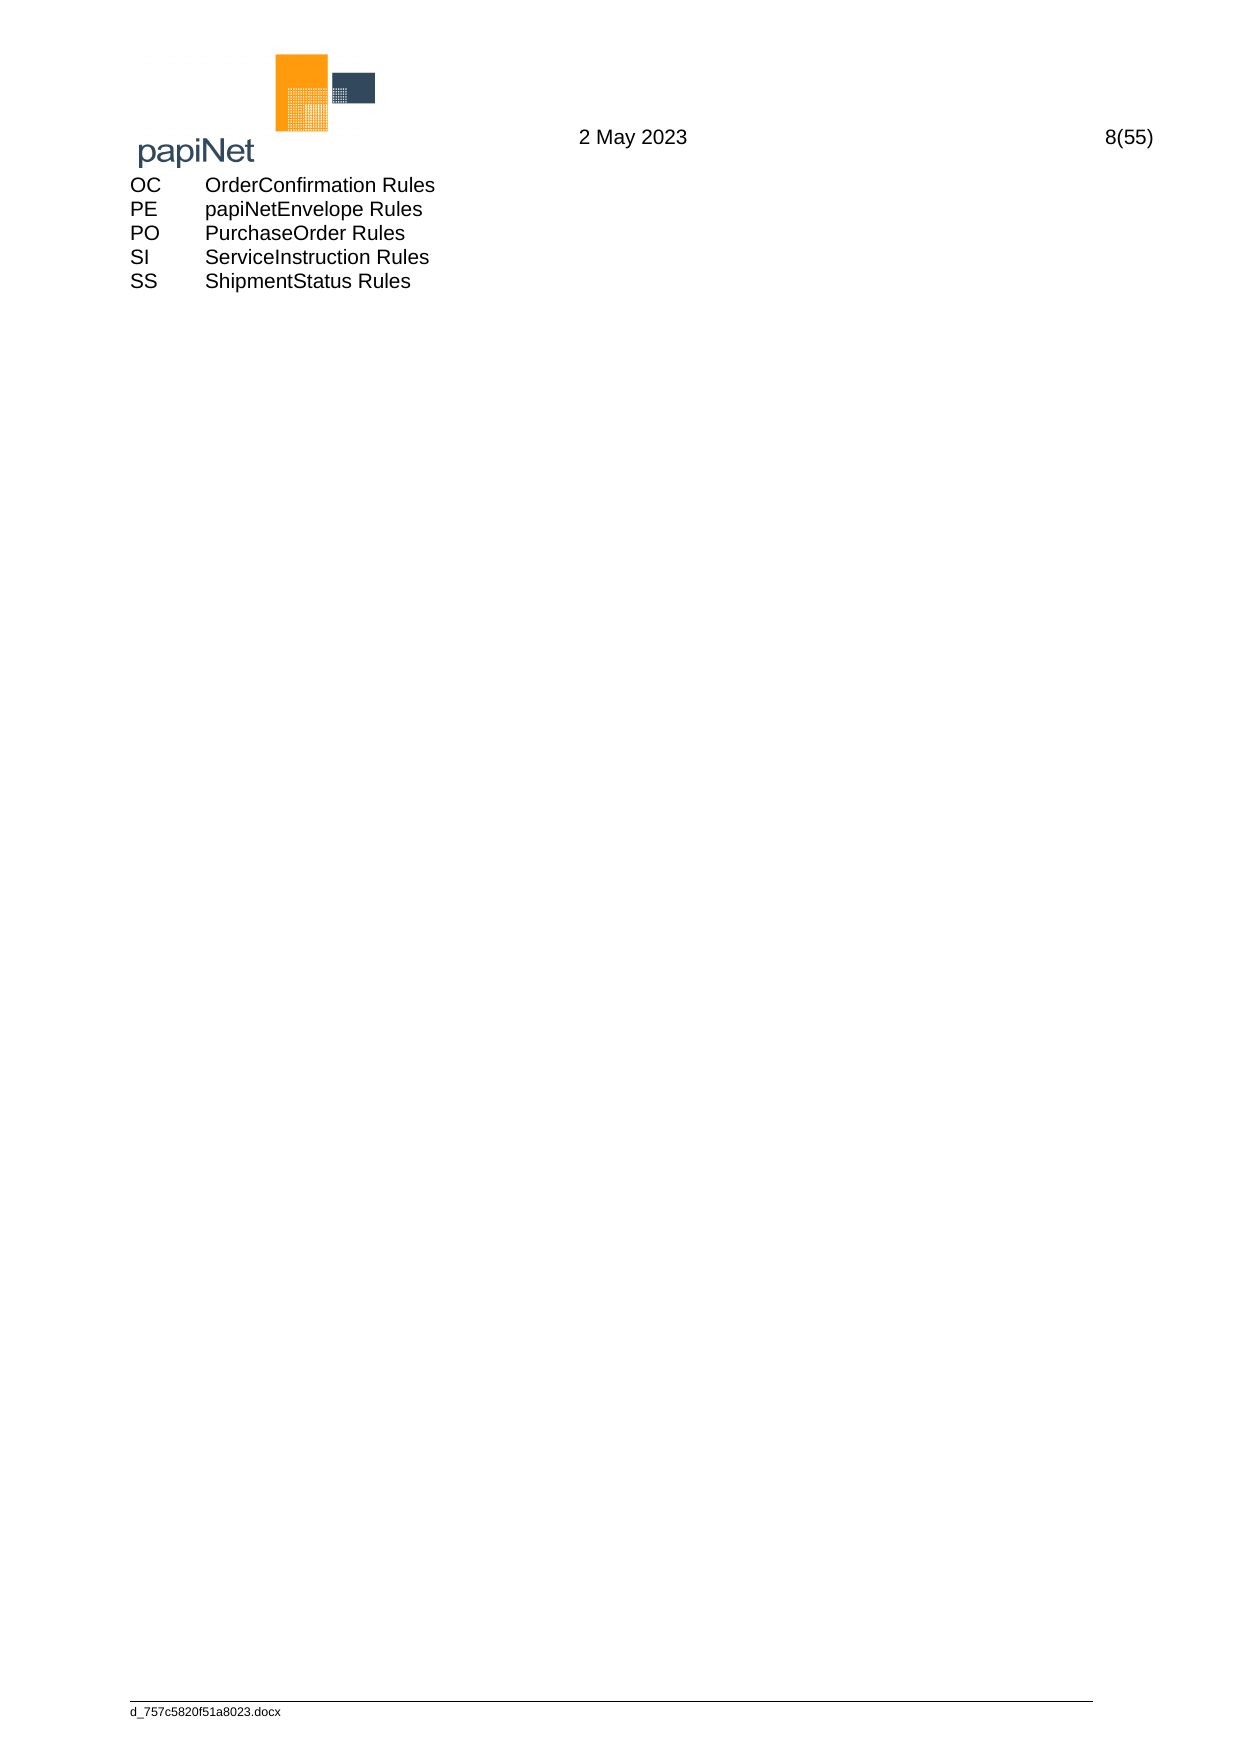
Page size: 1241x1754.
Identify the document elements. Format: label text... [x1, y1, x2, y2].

text PO PurchaseOrder Rules [130, 221, 974, 245]
picture [139, 37, 375, 168]
text SS ShipmentStatus Rules [130, 269, 974, 293]
text OC OrderConfirmation Rules [130, 173, 974, 197]
text SI ServiceInstruction Rules [130, 245, 974, 269]
text PE papiNetEnvelope Rules [130, 197, 974, 221]
